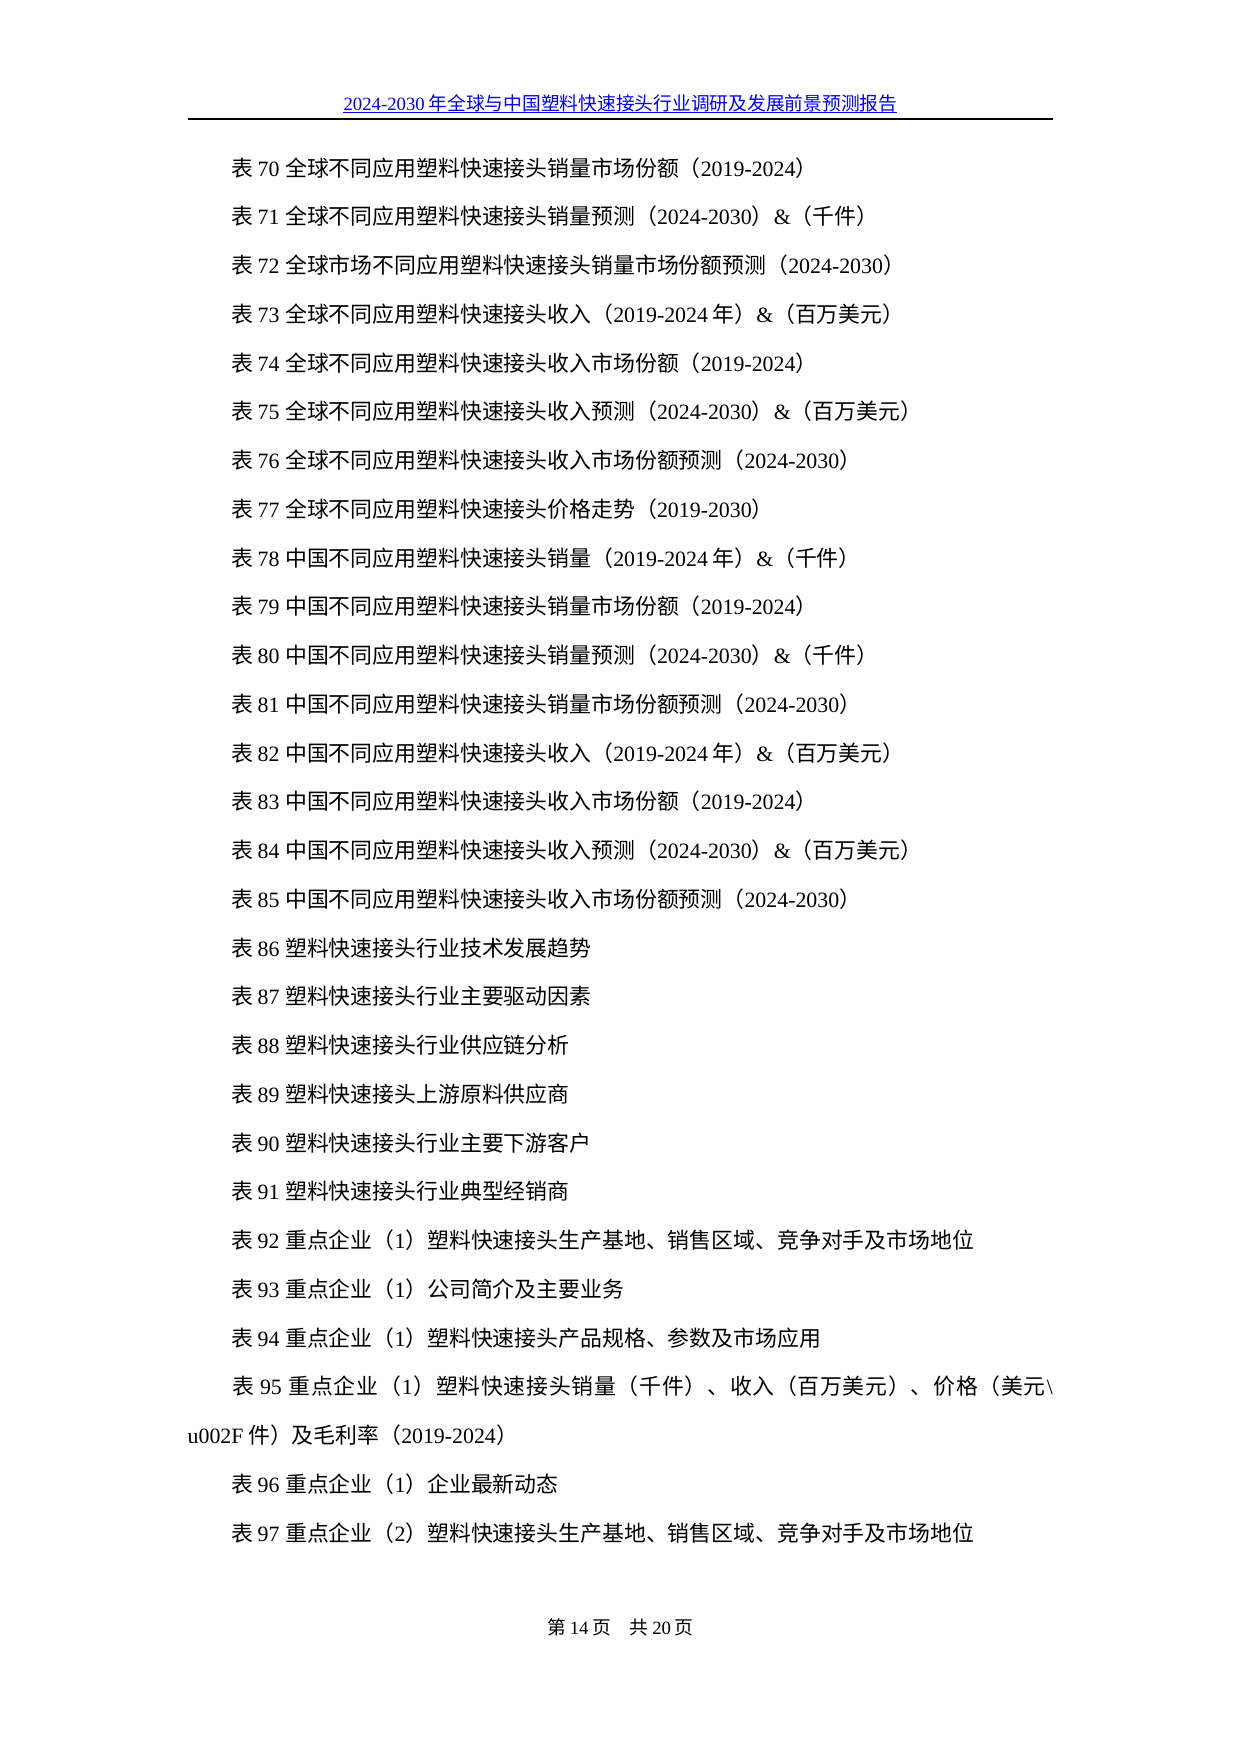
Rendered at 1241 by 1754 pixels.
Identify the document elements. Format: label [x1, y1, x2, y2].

text [187, 150, 1053, 1548]
